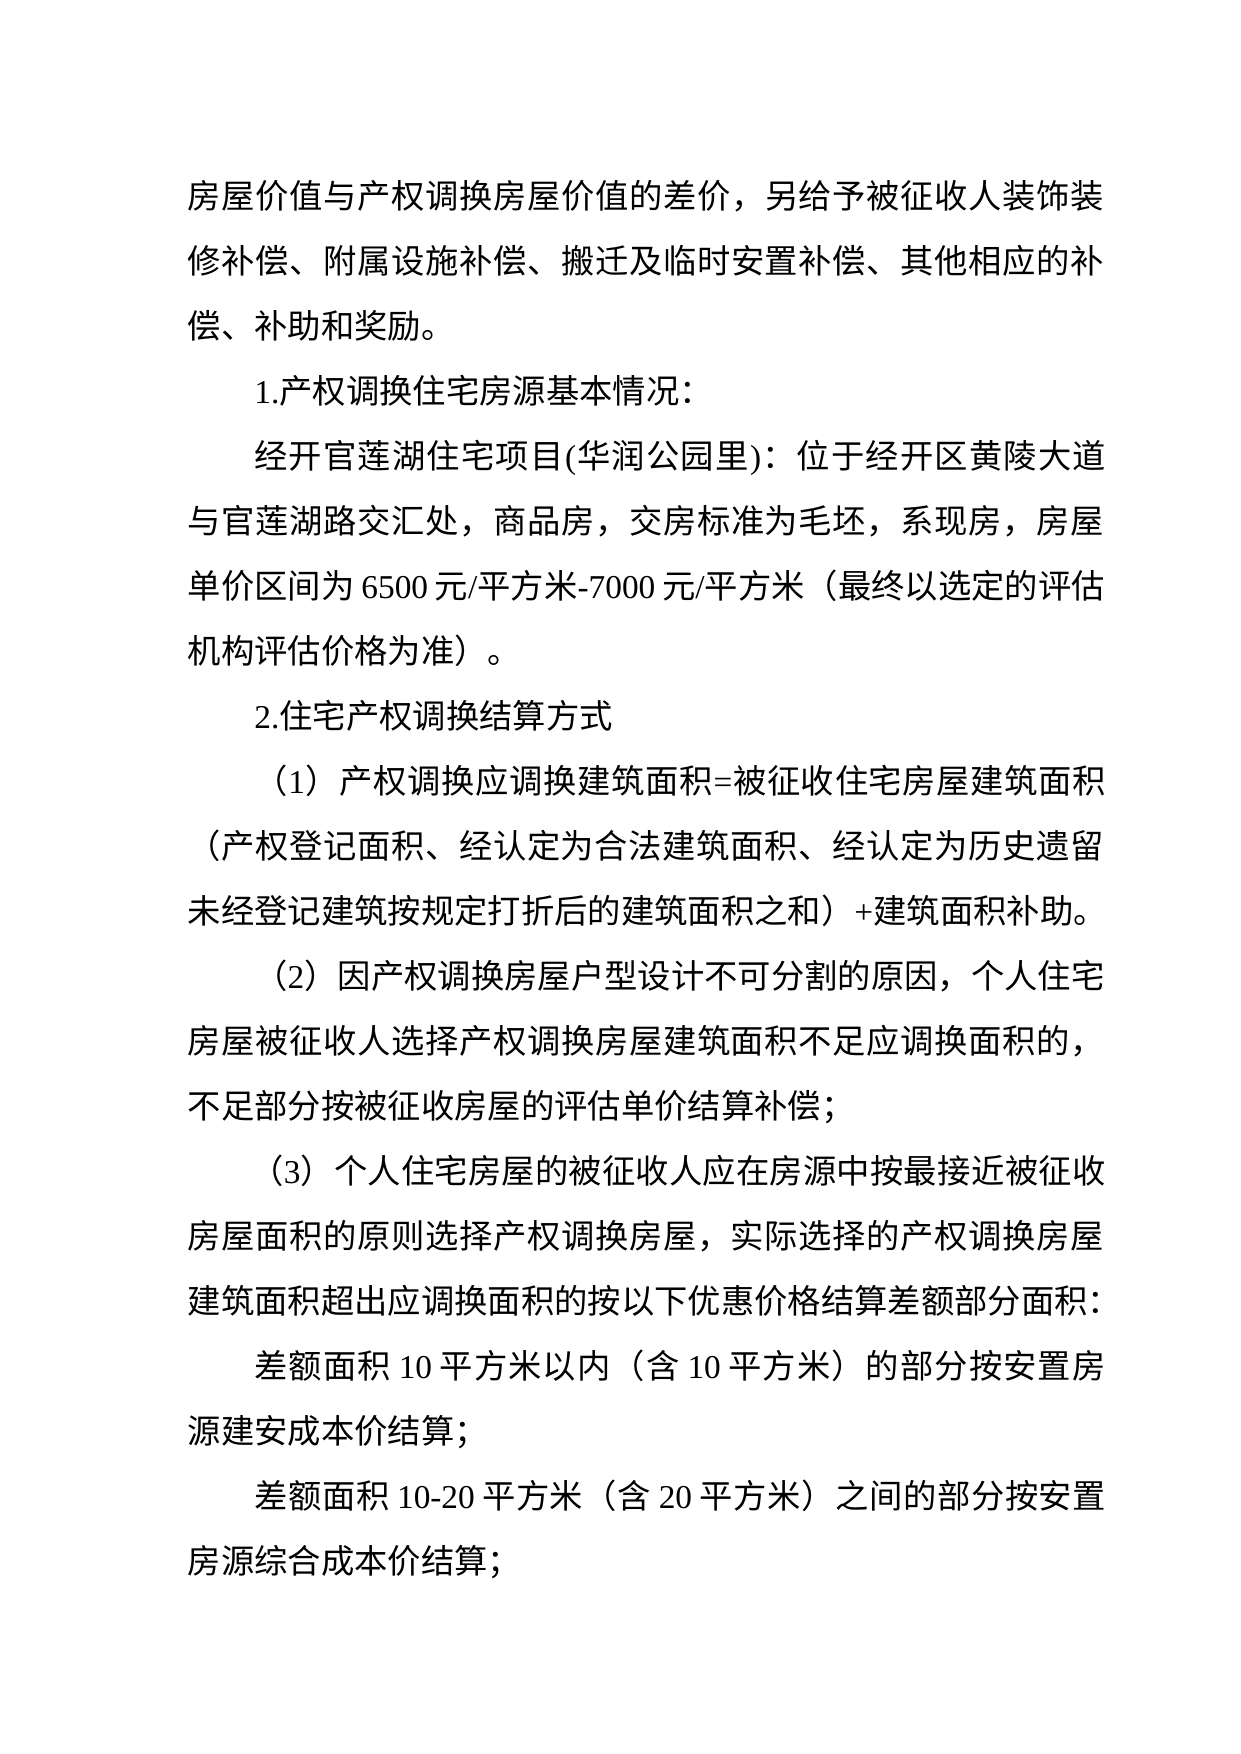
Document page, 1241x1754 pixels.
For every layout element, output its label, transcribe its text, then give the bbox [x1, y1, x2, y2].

text 差额面积10平方米以内（含10平方米）的部分按安置房源建安成本价结算； [187, 1332, 1106, 1462]
text 2.住宅产权调换结算方式 [187, 682, 1106, 747]
text （2）因产权调换房屋户型设计不可分割的原因，个人住宅房屋被征收人选择产权调换房屋建筑面积不足应调换面积的，不足部分按被征收房屋的评估单价结算补偿； [187, 942, 1106, 1137]
text （3）个人住宅房屋的被征收人应在房源中按最接近被征收房屋面积的原则选择产权调换房屋，实际选择的产权调换房屋建筑面积超出应调换面积的按以下优惠价格结算差额部分面积： [187, 1137, 1106, 1332]
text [187, 162, 1106, 357]
text （1）产权调换应调换建筑面积=被征收住宅房屋建筑面积（产权登记面积、经认定为合法建筑面积、经认定为历史遗留未经登记建筑按规定打折后的建筑面积之和）+建筑面积补助。 [187, 747, 1106, 942]
text 1.产权调换住宅房源基本情况： [187, 357, 1106, 422]
text 差额面积10-20平方米（含20平方米）之间的部分按安置房源综合成本价结算； [187, 1462, 1106, 1592]
text 经开官莲湖住宅项目(华润公园里)：位于经开区黄陵大道与官莲湖路交汇处，商品房，交房标准为毛坯，系现房，房屋单价区间为6500元/平方米-7000元/平方米（最终以选定的评估机构评估价格为准）。 [187, 422, 1106, 682]
